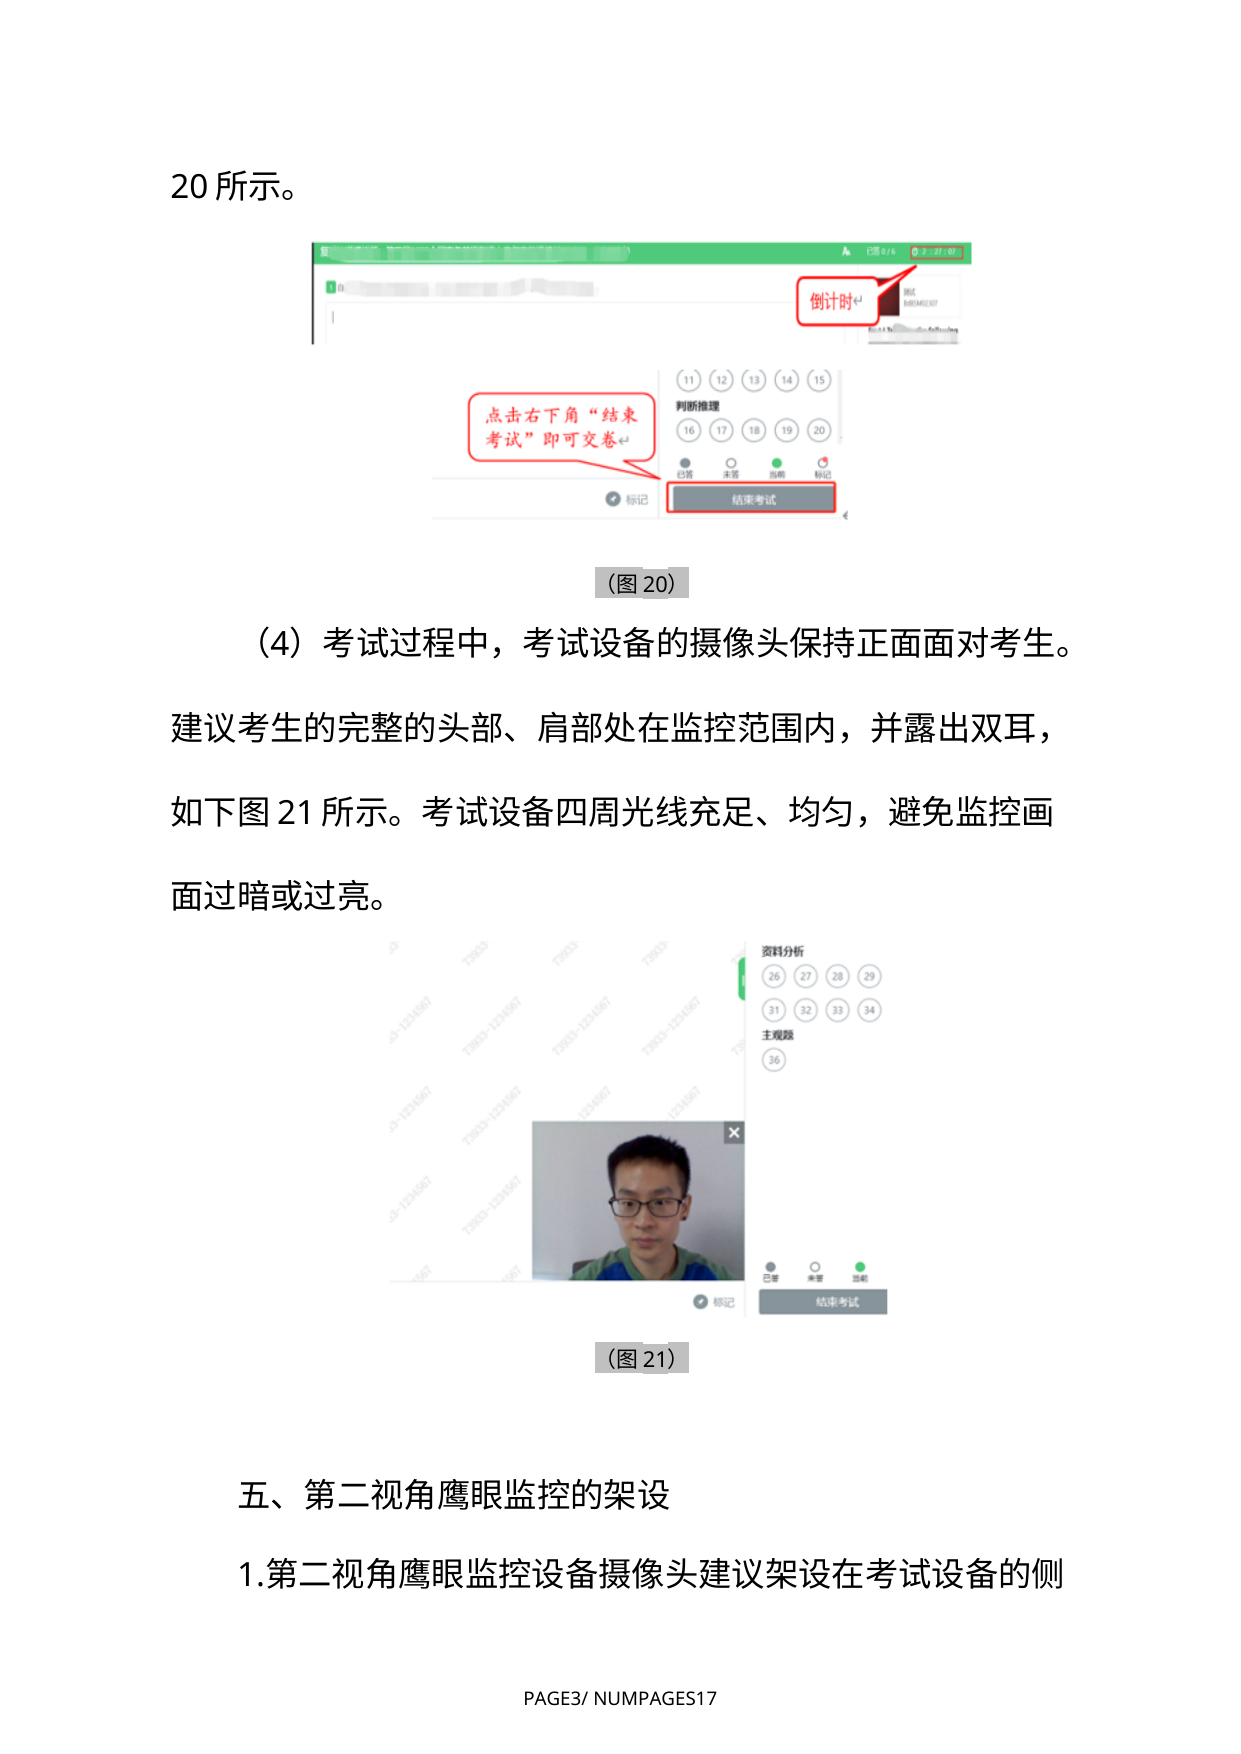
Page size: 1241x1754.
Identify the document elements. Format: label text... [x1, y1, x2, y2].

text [170, 152, 1070, 217]
text （图20） [170, 567, 643, 599]
text （图21） [668, 1342, 1070, 1374]
text （图20） [668, 567, 1070, 599]
picture [298, 231, 992, 533]
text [170, 1540, 1070, 1605]
picture [389, 941, 901, 1320]
text （4）考试过程中，考试设备的摄像头保持正面面对考生。建议考生的完整的头部、肩部处在监控范围内，并露出双耳，如下图21所示。考试设备四周光线充足、均匀，避免监控画面过暗或过亮。 [170, 608, 1070, 927]
text （图21） [170, 1342, 643, 1374]
text 五、第二视角鹰眼监控的架设 [170, 1460, 1070, 1525]
